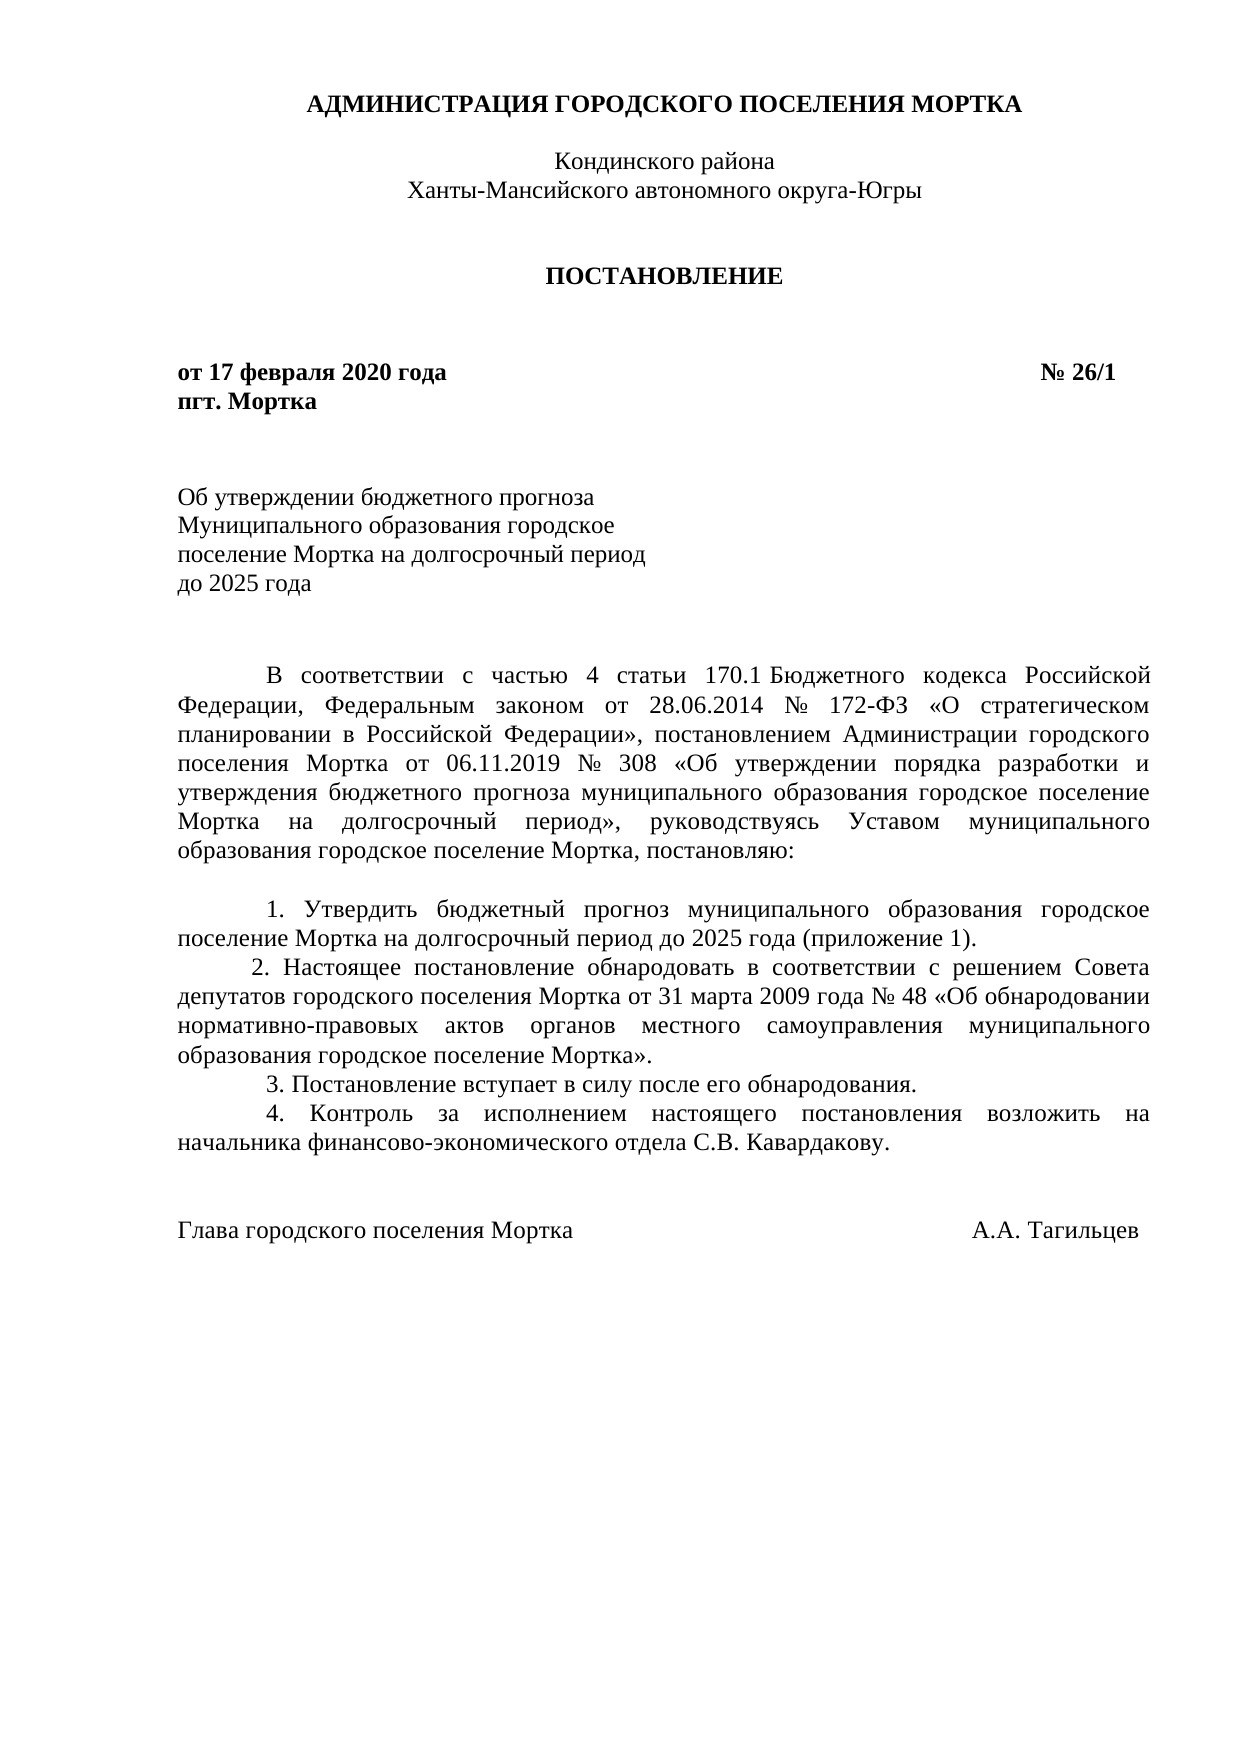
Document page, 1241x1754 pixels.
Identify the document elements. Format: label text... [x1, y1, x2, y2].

text Кондинского района [177, 146, 1152, 175]
text пгт. Мортка [177, 386, 1152, 414]
text от 17 февраля 2020 года № 26/1 [177, 357, 1152, 386]
text АДМИНИСТРАЦИЯ ГОРОДСКОГО ПОСЕЛЕНИЯ МОРТКА [177, 89, 1152, 117]
text 4. Контроль за исполнением настоящего постановления возложить на начальника финансово-экономического отдела С.В. Кавардакову. [177, 1098, 1152, 1156]
text Глава городского поселения Мортка А.А. Тагильцев [177, 1185, 1152, 1243]
text В соответствии с частью 4 статьи 170.1 Бюджетного кодекса Российской Федерации, Федеральным законом от 28.06.2014 № 172-ФЗ «О стратегическом планировании в Российской Федерации», постановлением Администрации городского поселения Мортка от 06.11.2019 № 308 «Об утверждении порядка разработки и утверждения бюджетного прогноза муниципального образования городское поселение Мортка на долгосрочный период», руководствуясь Уставом муниципального образования городское поселение Мортка, постановляю: [177, 660, 1152, 864]
text до 2025 года [177, 568, 1152, 597]
text поселение Мортка на долгосрочный период [177, 539, 1152, 568]
text Об утверждении бюджетного прогноза [177, 482, 1152, 510]
text Муниципального образования городское [177, 510, 1152, 539]
text 2. Настоящее постановление обнародовать в соответствии с решением Совета депутатов городского поселения Мортка от 31 марта 2009 года № 48 «Об обнародовании нормативно-правовых актов органов местного самоуправления муниципального образования городское поселение Мортка». [177, 952, 1152, 1068]
text 3. Постановление вступает в силу после его обнародования. [177, 1068, 1152, 1098]
text 1. Утвердить бюджетный прогноз муниципального образования городское поселение Мортка на долгосрочный период до 2025 года (приложение 1). [177, 893, 1152, 952]
text ПОСТАНОВЛЕНИЕ [177, 261, 1152, 290]
text Ханты-Мансийского автономного округа-Югры [177, 175, 1152, 204]
